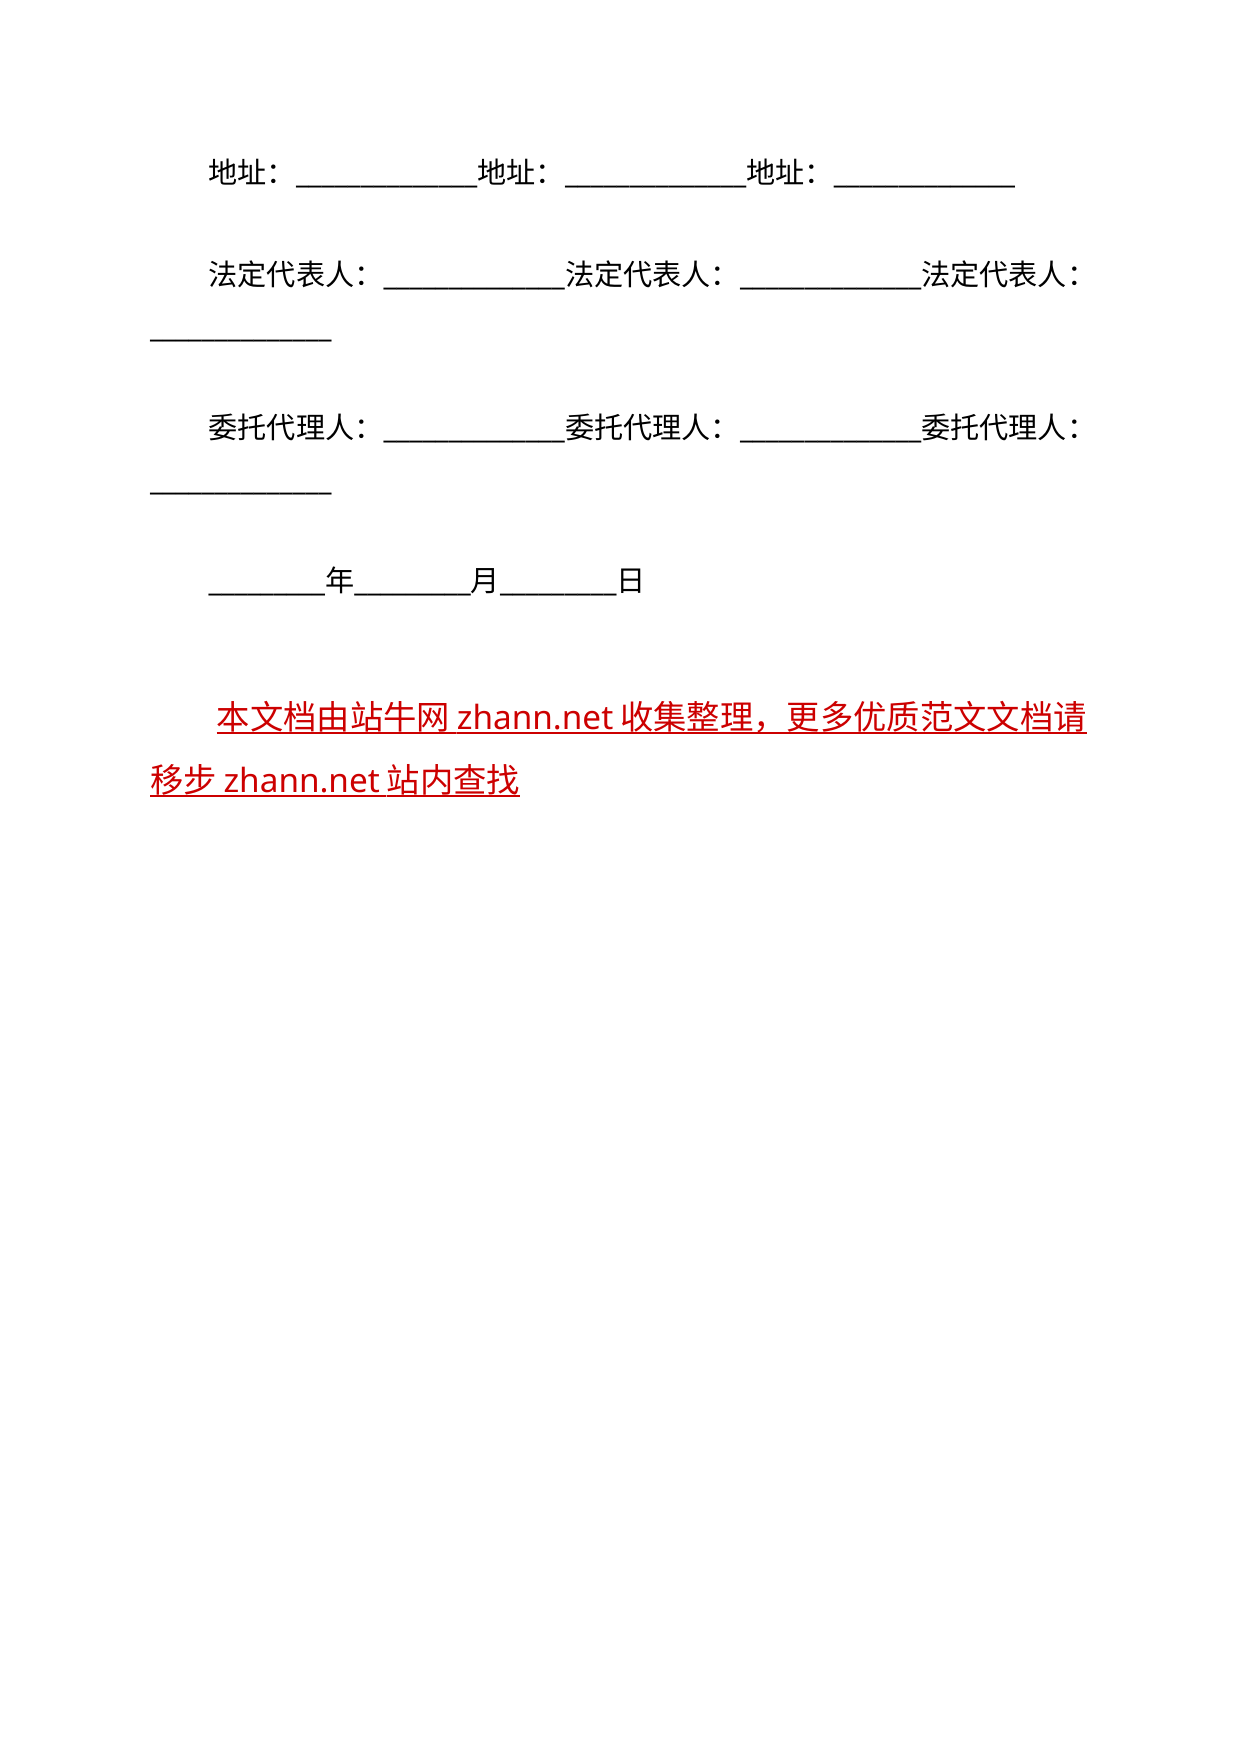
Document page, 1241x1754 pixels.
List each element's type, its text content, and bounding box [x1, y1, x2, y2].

text 委托代理人：______________委托代理人：______________委托代理人：______________ [150, 405, 1090, 499]
text 地址：______________地址：______________地址：______________ [150, 150, 1090, 192]
text _________年_________月_________日 [150, 557, 1090, 600]
text 法定代表人：______________法定代表人：______________法定代表人：______________ [150, 252, 1090, 346]
text 本文档由站牛网zhann.net收集整理，更多优质范文文档请移步zhann.net站内查找 [150, 691, 1090, 802]
